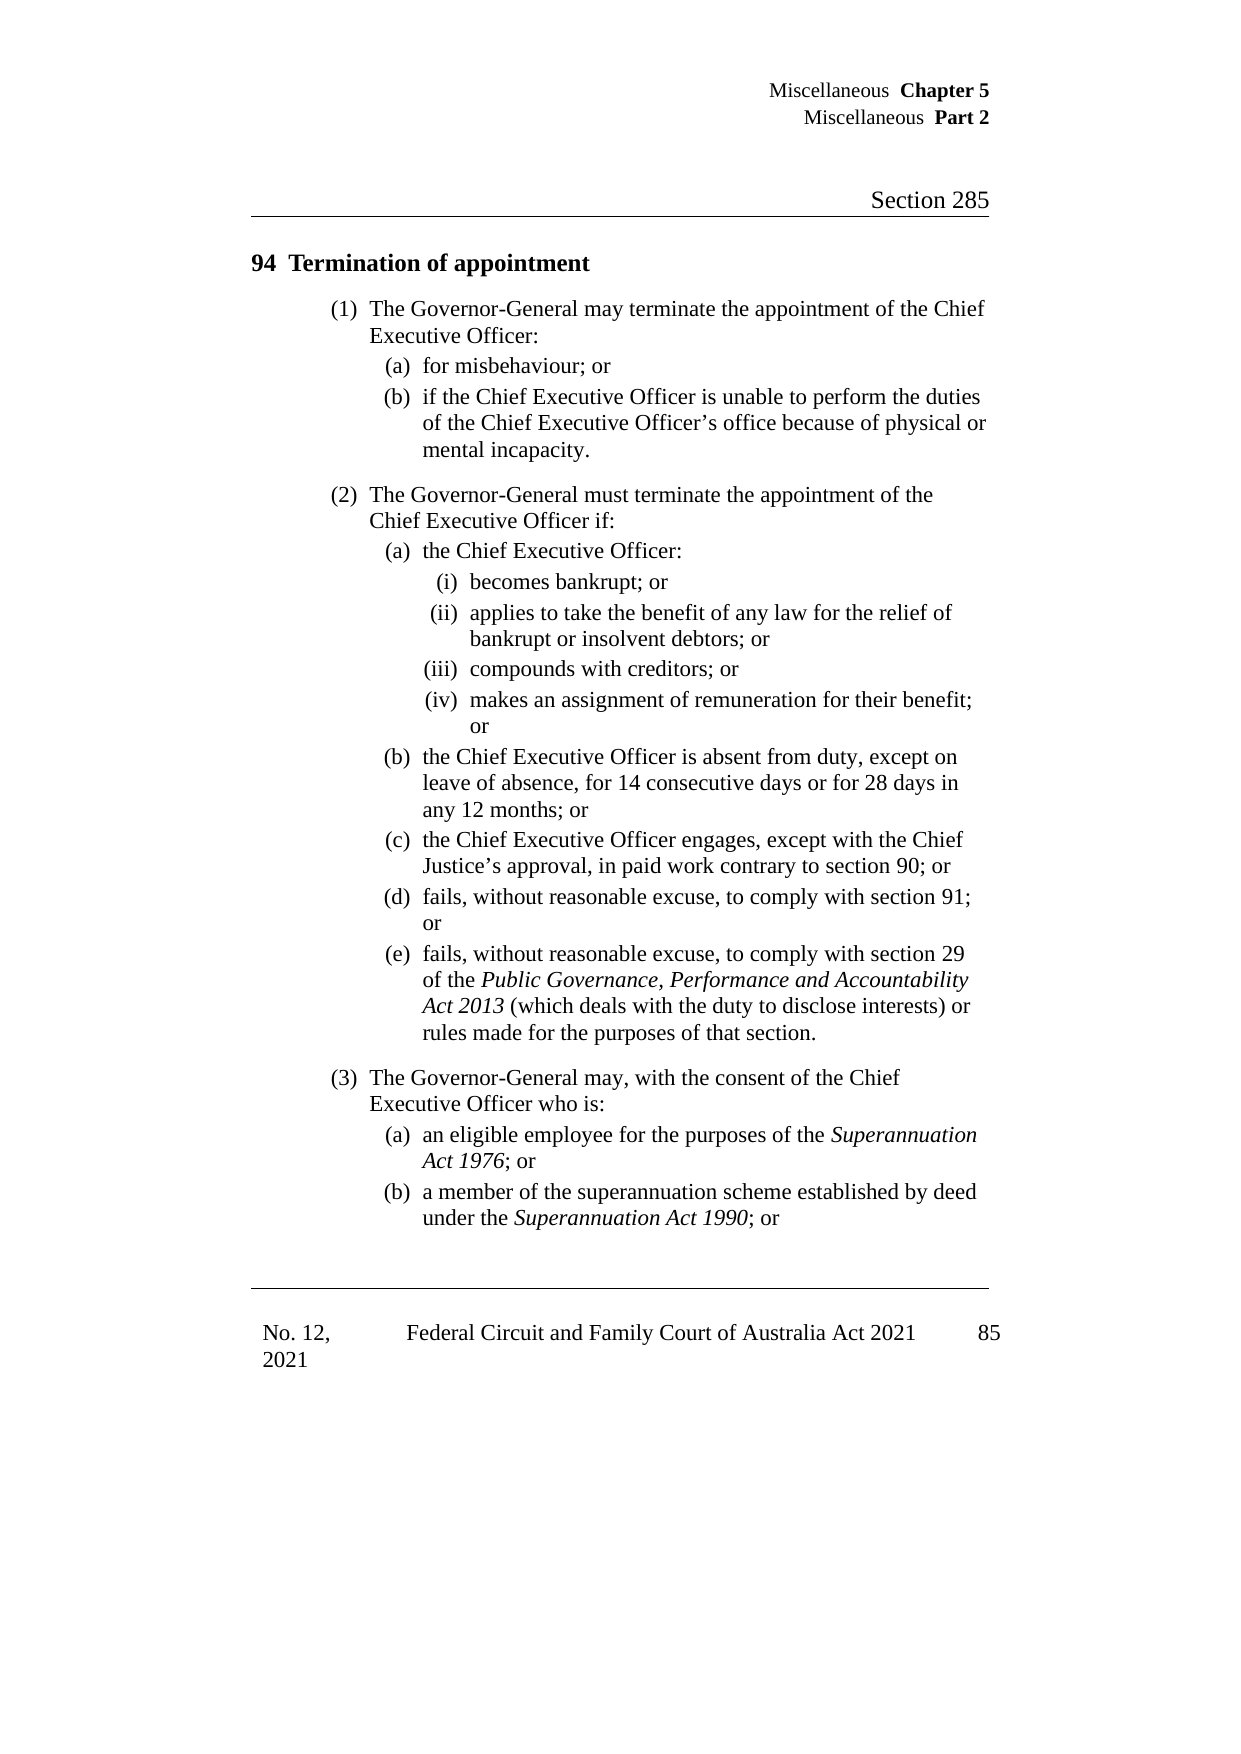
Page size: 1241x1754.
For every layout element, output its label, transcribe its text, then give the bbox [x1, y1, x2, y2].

text (a) for misbehaviour; or [251, 352, 989, 379]
text (1) The Governor-General may terminate the appointment of the Chief Executive Officer: [251, 296, 989, 348]
text (e) fails, without reasonable excuse, to comply with section 29 of the Public Governance, Performance and Accountability Act 2013 (which deals with the duty to disclose interests) or rules made for the purposes of that section. [251, 940, 989, 1045]
text (c) the Chief Executive Officer engages, except with the Chief Justice’s approval, in paid work contrary to section 90; or [251, 826, 989, 879]
text (i) becomes bankrupt; or [251, 568, 989, 594]
text (b) the Chief Executive Officer is absent from duty, except on leave of absence, for 14 consecutive days or for 28 days in any 12 months; or [251, 743, 989, 822]
text (a) the Chief Executive Officer: [251, 538, 989, 564]
text 94 Termination of appointment [251, 248, 989, 277]
text (iii) compounds with creditors; or [251, 656, 989, 682]
text (3) The Governor-General may, with the consent of the Chief Executive Officer who is: [251, 1064, 989, 1117]
text (2) The Governor-General must terminate the appointment of the Chief Executive Officer if: [251, 481, 989, 533]
text (ii) applies to take the benefit of any law for the relief of bankrupt or insolvent debtors; or [251, 599, 989, 651]
text (b) if the Chief Executive Officer is unable to perform the duties of the Chief Executive Officer’s office because of physical or mental incapacity. [251, 383, 989, 462]
text (d) fails, without reasonable excuse, to comply with section 91; or [251, 883, 989, 936]
text (iv) makes an assignment of remuneration for their benefit; or [251, 686, 989, 739]
text (a) an eligible employee for the purposes of the Superannuation Act 1976; or [251, 1121, 989, 1174]
text (b) a member of the superannuation scheme established by deed under the Superannuation Act 1990; or [251, 1178, 989, 1231]
